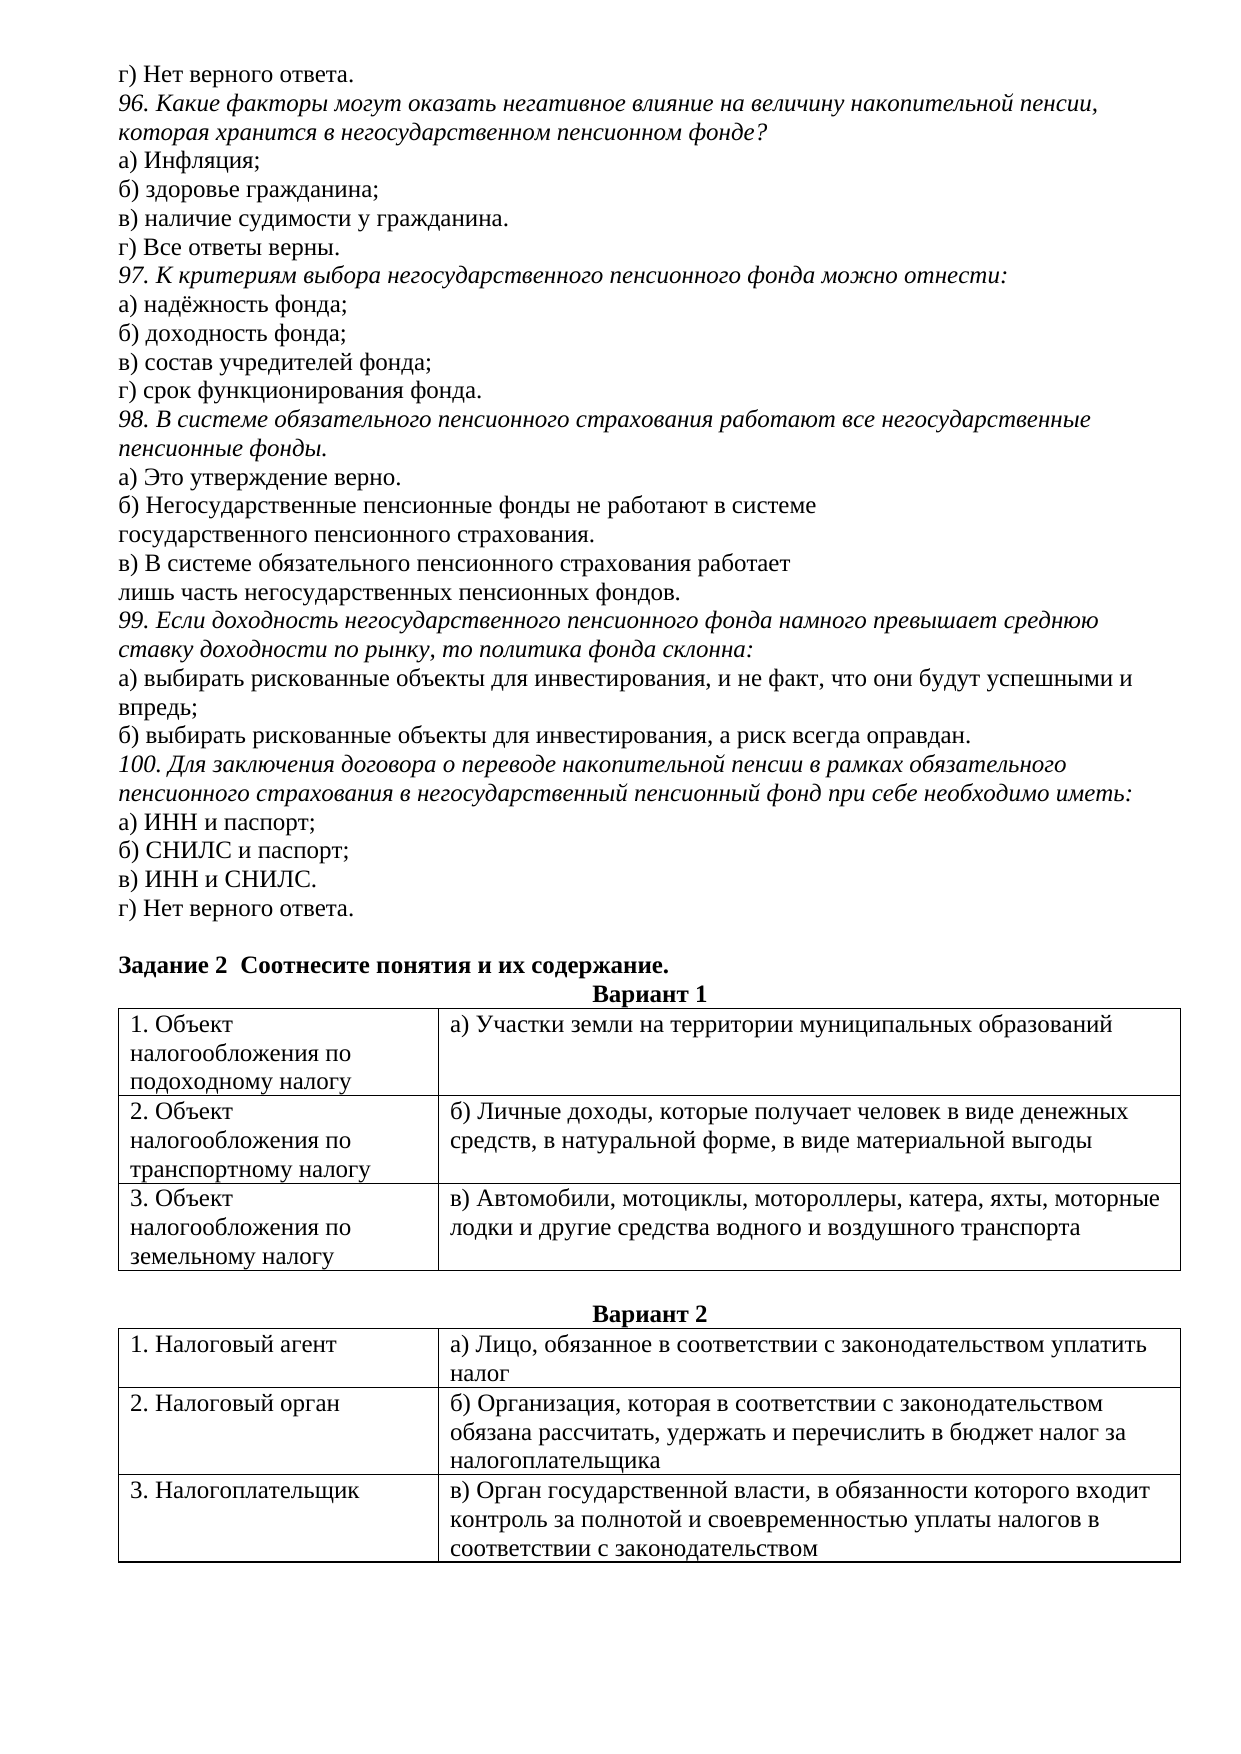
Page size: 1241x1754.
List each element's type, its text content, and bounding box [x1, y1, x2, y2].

text Задание 2 Соотнесите понятия и их содержание. [118, 950, 1181, 979]
text 97. К критериям выбора негосударственного пенсионного фонда можно отнести: [118, 260, 1181, 289]
text а) выбирать рискованные объекты для инвестирования, и не факт, что они будут успешными и впредь; [118, 663, 1181, 720]
text б) СНИЛС и паспорт; [118, 835, 1181, 864]
table_header а) Участки земли на территории муниципальных образований [439, 1009, 1180, 1095]
text 100. Для заключения договора о переводе накопительной пенсии в рамках обязательного пенсионного страхования в негосударственный пенсионный фонд при себе необходимо иметь: [118, 749, 1181, 807]
table_header 1. Налоговый агент [119, 1329, 438, 1387]
text а) надёжность фонда; [118, 289, 1181, 318]
text Вариант 2 [118, 1299, 1181, 1328]
table_cell 3. Объект налогообложения по земельному налогу [119, 1184, 438, 1270]
text г) Все ответы верны. [118, 232, 1181, 260]
table_cell 2. Налоговый орган [119, 1388, 438, 1474]
text а) ИНН и паспорт; [118, 807, 1181, 835]
table_cell в) Орган государственной власти, в обязанности которого входит контроль за полнотой и своевременностью уплаты налогов в соответствии с законодательством [439, 1475, 1180, 1561]
text г) срок функционирования фонда. [118, 375, 1181, 404]
text Вариант 1 [118, 979, 1181, 1008]
text б) Негосударственные пенсионные фонды не работают в системе [118, 490, 1181, 519]
text а) Инфляция; [118, 145, 1181, 174]
text государственного пенсионного страхования. [118, 519, 1181, 548]
table_header 1. Объект налогообложения по подоходному налогу [119, 1009, 438, 1095]
text а) Это утверждение верно. [118, 462, 1181, 490]
text в) состав учредителей фонда; [118, 347, 1181, 375]
table_cell 3. Налогоплательщик [119, 1475, 438, 1561]
table_cell в) Автомобили, мотоциклы, мотороллеры, катера, яхты, моторные лодки и другие средства водного и воздушного транспорта [439, 1184, 1180, 1270]
text г) Нет верного ответа. [118, 893, 1181, 922]
table_header а) Лицо, обязанное в соответствии с законодательством уплатить налог [439, 1329, 1180, 1387]
text лишь часть негосударственных пенсионных фондов. [118, 577, 1181, 605]
text 98. В системе обязательного пенсионного страхования работают все негосударственные пенсионные фонды. [118, 404, 1181, 462]
table_cell б) Организация, которая в соответствии с законодательством обязана рассчитать, удержать и перечислить в бюджет налог за налогоплательщика [439, 1388, 1180, 1474]
text в) наличие судимости у гражданина. [118, 203, 1181, 232]
table_cell б) Личные доходы, которые получает человек в виде денежных средств, в натуральной форме, в виде материальной выгоды [439, 1096, 1180, 1182]
text в) В системе обязательного пенсионного страхования работает [118, 548, 1181, 577]
table_cell 2. Объект налогообложения по транспортному налогу [119, 1096, 438, 1182]
text б) доходность фонда; [118, 318, 1181, 347]
text в) ИНН и СНИЛС. [118, 864, 1181, 893]
text 99. Если доходность негосударственного пенсионного фонда намного превышает среднюю ставку доходности по рынку, то политика фонда склонна: [118, 605, 1181, 663]
text б) выбирать рискованные объекты для инвестирования, а риск всегда оправдан. [118, 720, 1181, 749]
text б) здоровье гражданина; [118, 174, 1181, 203]
text г) Нет верного ответа. [118, 59, 1181, 88]
text 96. Какие факторы могут оказать негативное влияние на величину накопительной пенсии, которая хранится в негосударственном пенсионном фонде? [118, 88, 1181, 145]
